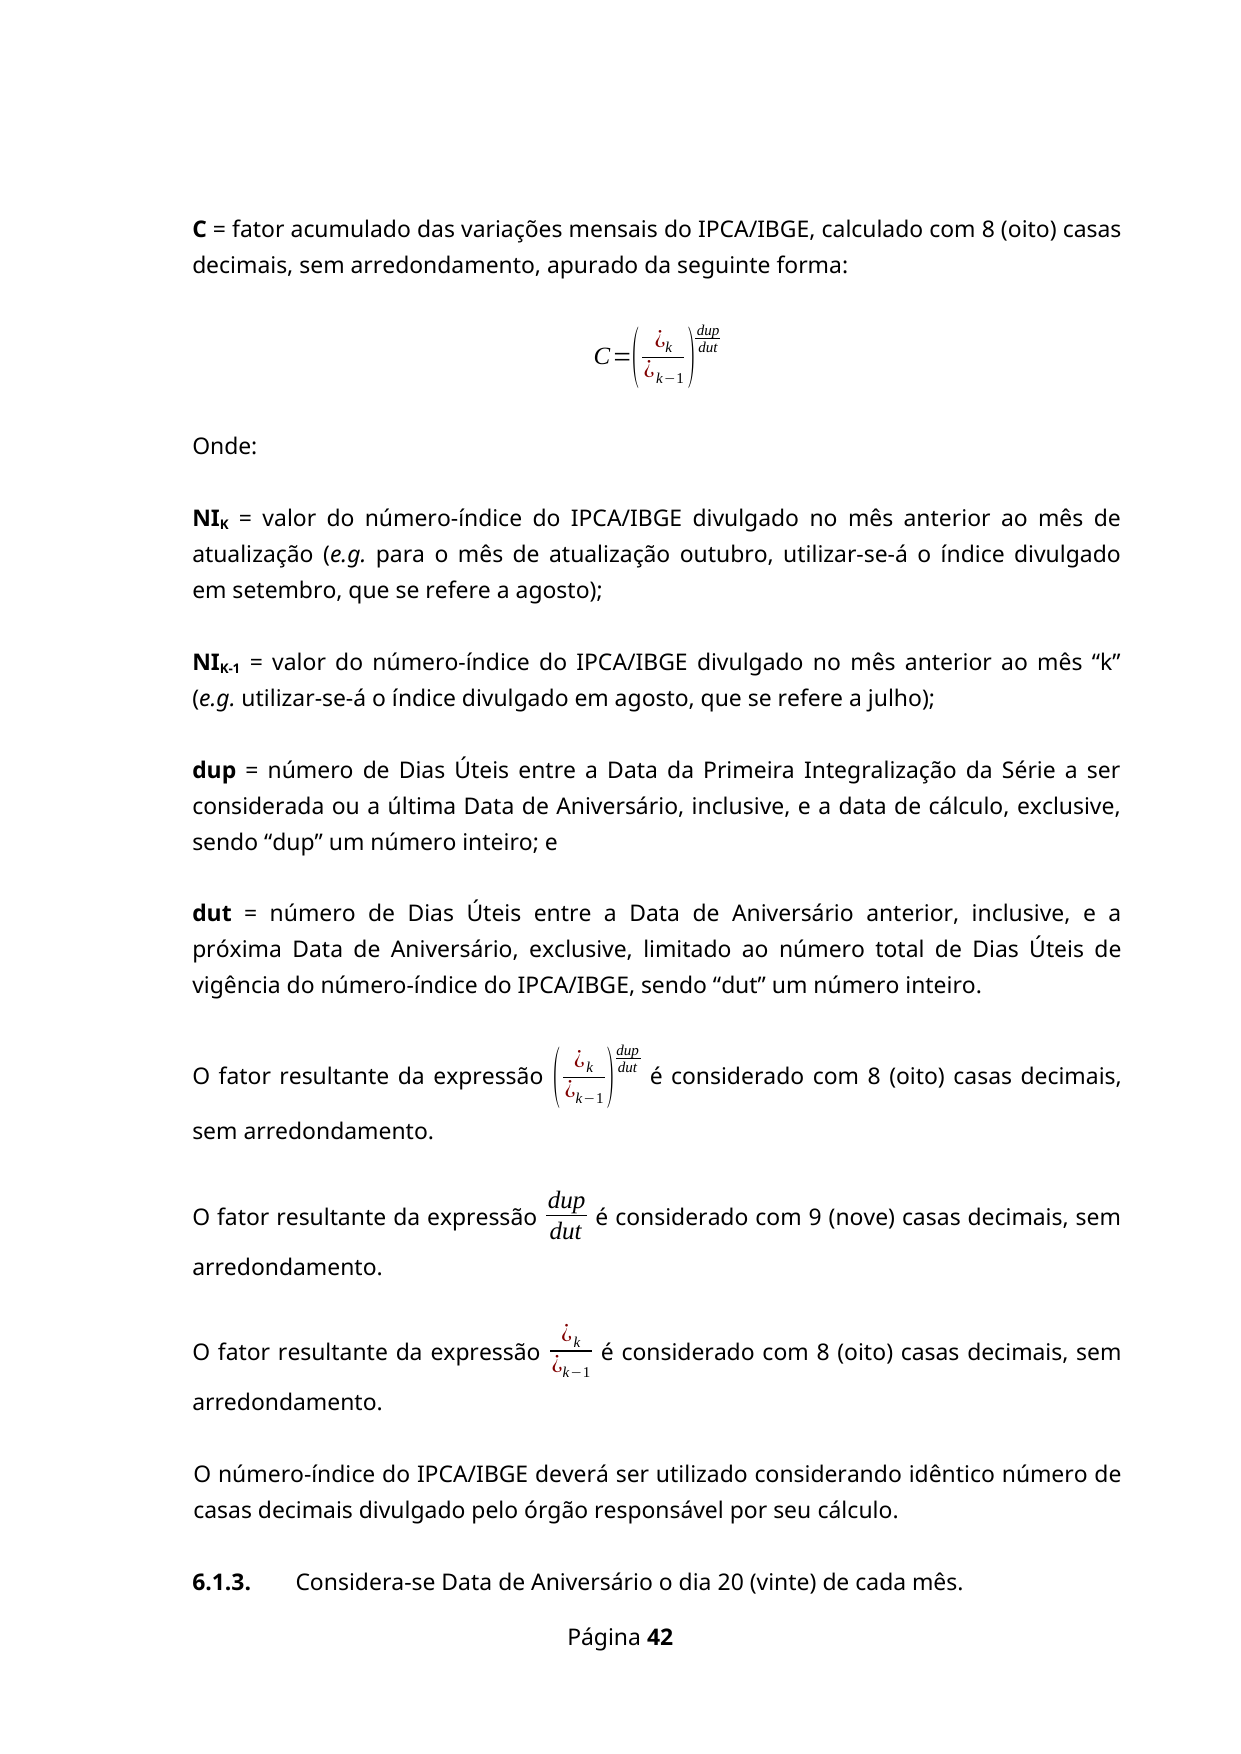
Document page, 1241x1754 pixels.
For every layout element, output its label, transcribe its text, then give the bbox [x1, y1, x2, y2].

text O fator resultante da expressão é considerado com 8 (oito) casas decimais, sem arredondamento. [192, 1041, 1122, 1146]
text O fator resultante da expressão é considerado com 9 (nove) casas decimais, sem arredondamento. [192, 1187, 1122, 1282]
text O fator resultante da expressão é considerado com 8 (oito) casas decimais, sem arredondamento. [192, 1322, 1122, 1417]
text dup = número de Dias Úteis entre a Data da Primeira Integralização da Série a ser considerada ou a última Data de Aniversário, inclusive, e a data de cálculo, exclusive, sendo “dup” um número inteiro; e [192, 754, 1122, 857]
text Onde: [192, 430, 1122, 461]
text NIK = valor do número-índice do IPCA/IBGE divulgado no mês anterior ao mês de atualização (e.g. para o mês de atualização outubro, utilizar-se-á o índice divulgado em setembro, que se refere a agosto); [192, 502, 1122, 605]
list Considera-se Data de Aniversário o dia 20 (vinte) de cada mês. [192, 1565, 1122, 1597]
list O número-índice do IPCA/IBGE deverá ser utilizado considerando idêntico número de casas decimais divulgado pelo órgão responsável por seu cálculo. [193, 1458, 1122, 1525]
text C = fator acumulado das variações mensais do IPCA/IBGE, calculado com 8 (oito) casas decimais, sem arredondamento, apurado da seguinte forma: [192, 213, 1122, 280]
text NIK-1 = valor do número-índice do IPCA/IBGE divulgado no mês anterior ao mês “k” (e.g. utilizar-se-á o índice divulgado em agosto, que se refere a julho); [192, 646, 1122, 713]
text dut = número de Dias Úteis entre a Data de Aniversário anterior, inclusive, e a próxima Data de Aniversário, exclusive, limitado ao número total de Dias Úteis de vigência do número-índice do IPCA/IBGE, sendo “dut” um número inteiro. [192, 897, 1122, 1001]
